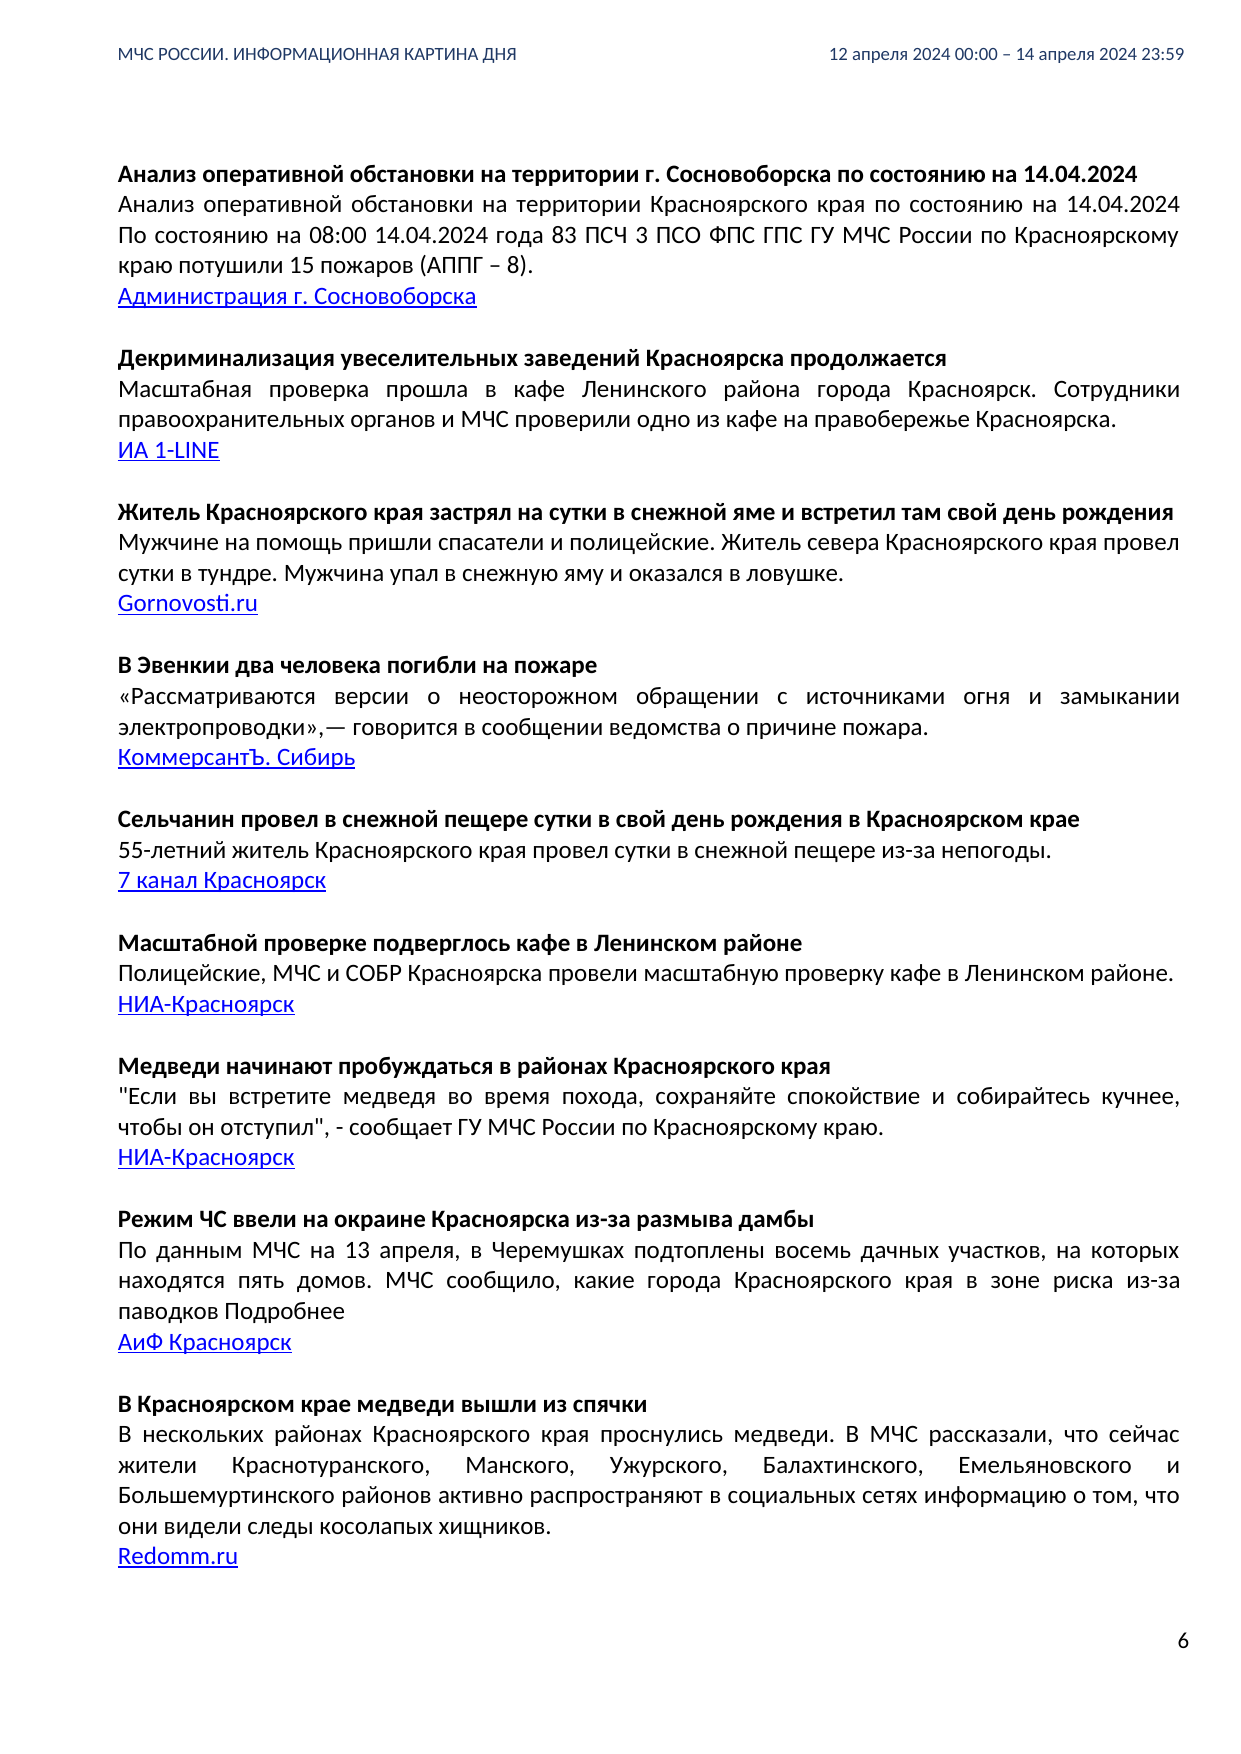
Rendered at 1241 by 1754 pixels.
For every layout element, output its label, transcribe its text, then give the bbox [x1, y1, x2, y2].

subtitle В Красноярском крае медведи вышли из спячки [118, 1388, 1183, 1418]
text В нескольких районах Красноярского края проснулись медведи. В МЧС рассказали, что сейчас жители Краснотуранского, Манского, Ужурского, Балахтинского, Емельяновского и Большемуртинского районов активно распространяют в социальных сетях информацию о том, что они видели следы косолапых хищников. [118, 1418, 1181, 1541]
text Мужчине на помощь пришли спасатели и полицейские. Житель севера Красноярского края провел сутки в тундре. Мужчина упал в снежную яму и оказался в ловушке. [118, 526, 1181, 587]
text 7 канал Красноярск [118, 864, 1183, 895]
text Масштабная проверка прошла в кафе Ленинского района города Красноярск. Сотрудники правоохранительных органов и МЧС проверили одно из кафе на правобережье Красноярска. [118, 373, 1181, 434]
subtitle В Эвенкии два человека погибли на пожаре [118, 650, 1183, 680]
subtitle Медведи начинают пробуждаться в районах Красноярского края [118, 1050, 1183, 1080]
text «Рассматриваются версии о неосторожном обращении с источниками огня и замыкании электропроводки»,— говорится в сообщении ведомства о причине пожара. [118, 680, 1181, 741]
text КоммерсантЪ. Сибирь [118, 741, 1183, 772]
text НИА-Красноярск [118, 988, 1183, 1018]
text 55-летний житель Красноярского края провел сутки в снежной пещере из-за непогоды. [118, 834, 1181, 864]
text АиФ Красноярск [118, 1326, 1183, 1356]
subtitle Анализ оперативной обстановки на территории г. Сосновоборска по состоянию на 14.04.2024 [118, 158, 1183, 188]
subtitle Сельчанин провел в снежной пещере сутки в свой день рождения в Красноярском крае [118, 803, 1183, 834]
subtitle Декриминализация увеселительных заведений Красноярска продолжается [118, 342, 1183, 373]
subtitle Масштабной проверке подверглось кафе в Ленинском районе [118, 927, 1183, 957]
text По данным МЧС на 13 апреля, в Черемушках подтоплены восемь дачных участков, на которых находятся пять домов. МЧС сообщило, какие города Красноярского края в зоне риска из-за паводков Подробнее [118, 1234, 1181, 1326]
text НИА-Красноярск [118, 1141, 1183, 1172]
text "Если вы встретите медведя во время похода, сохраняйте спокойствие и собирайтесь кучнее, чтобы он отступил", - сообщает ГУ МЧС России по Красноярскому краю. [118, 1080, 1181, 1141]
text ИА 1-LINE [118, 434, 1183, 464]
text Redomm.ru [118, 1541, 1183, 1571]
text Gornovosti.ru [118, 587, 1183, 618]
text Администрация г. Сосновоборска [118, 280, 1183, 311]
subtitle Житель Красноярского края застрял на сутки в снежной яме и встретил там свой день рождения [118, 496, 1183, 526]
subtitle Режим ЧС ввели на окраине Красноярска из-за размыва дамбы [118, 1204, 1183, 1234]
text Анализ оперативной обстановки на территории Красноярского края по состоянию на 14.04.2024 По состоянию на 08:00 14.04.2024 года 83 ПСЧ 3 ПСО ФПС ГПС ГУ МЧС России по Красноярскому краю потушили 15 пожаров (АППГ – 8). [118, 188, 1181, 280]
text Полицейские, МЧС и СОБР Красноярска провели масштабную проверку кафе в Ленинском районе. [118, 957, 1196, 988]
